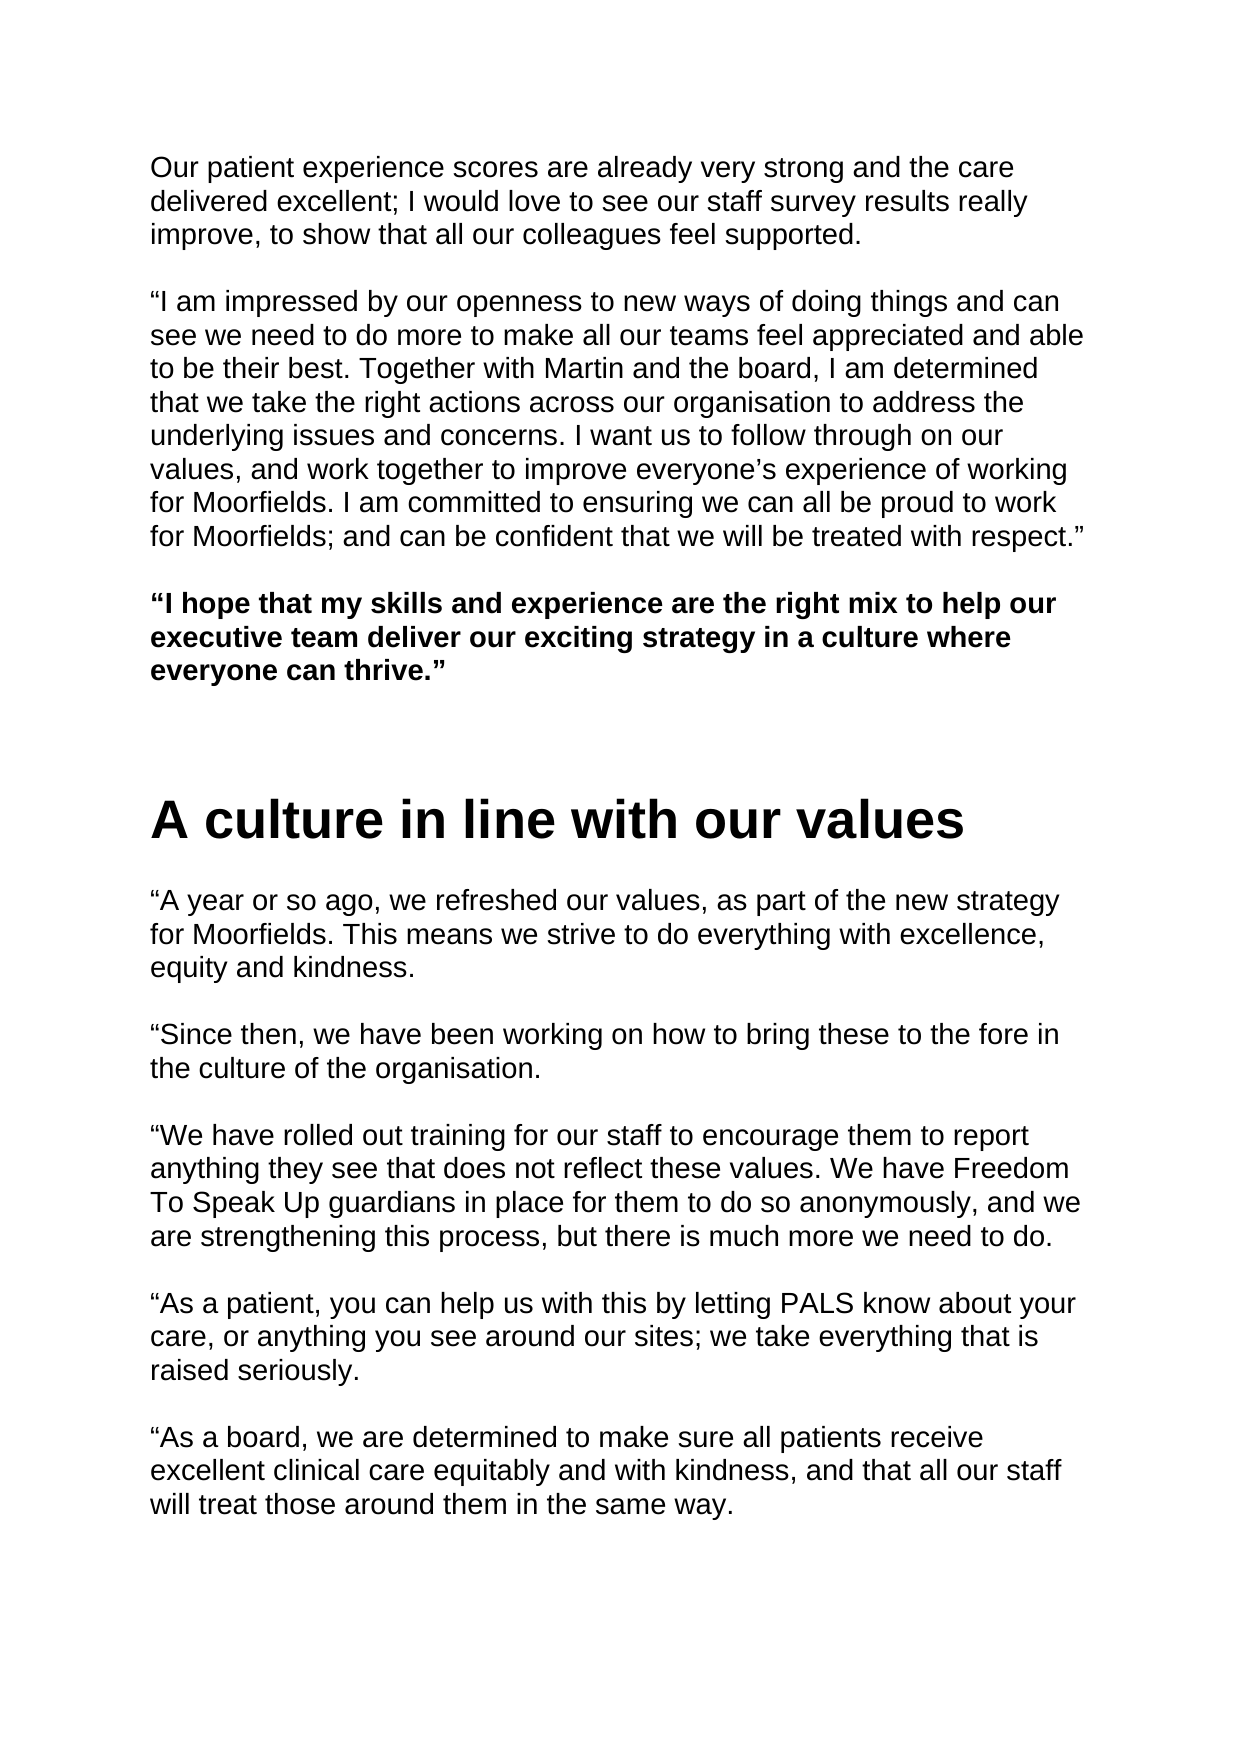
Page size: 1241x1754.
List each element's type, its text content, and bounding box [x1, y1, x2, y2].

text “We have rolled out training for our staff to encourage them to report anything they see that does not reflect these values. We have Freedom To Speak Up guardians in place for them to do so anonymously, and we are strengthening this process, but there is much more we need to do. [150, 1118, 1090, 1252]
text “I hope that my skills and experience are the right mix to help our executive team deliver our exciting strategy in a culture where everyone can thrive.” [150, 586, 1090, 687]
text “A year or so ago, we refreshed our values, as part of the new strategy for Moorfields. This means we strive to do everything with excellence, equity and kindness. [150, 883, 1090, 984]
text A culture in line with our values [150, 787, 1090, 849]
text Our patient experience scores are already very strong and the care delivered excellent; I would love to see our staff survey results really improve, to show that all our colleagues feel supported. [150, 150, 1090, 251]
text “I am impressed by our openness to new ways of doing things and can see we need to do more to make all our teams feel appreciated and able to be their best. Together with Martin and the board, I am determined that we take the right actions across our organisation to address the underlying issues and concerns. I want us to follow through on our values, and work together to improve everyone’s experience of working for Moorfields. I am committed to ensuring we can all be proud to work for Moorfields; and can be confident that we will be treated with respect.” [150, 284, 1090, 552]
text “As a board, we are determined to make sure all patients receive excellent clinical care equitably and with kindness, and that all our staff will treat those around them in the same way. [150, 1420, 1090, 1520]
text “Since then, we have been working on how to bring these to the fore in the culture of the organisation. [150, 1017, 1090, 1084]
text “As a patient, you can help us with this by letting PALS know about your care, or anything you see around our sites; we take everything that is raised seriously. [150, 1286, 1090, 1386]
